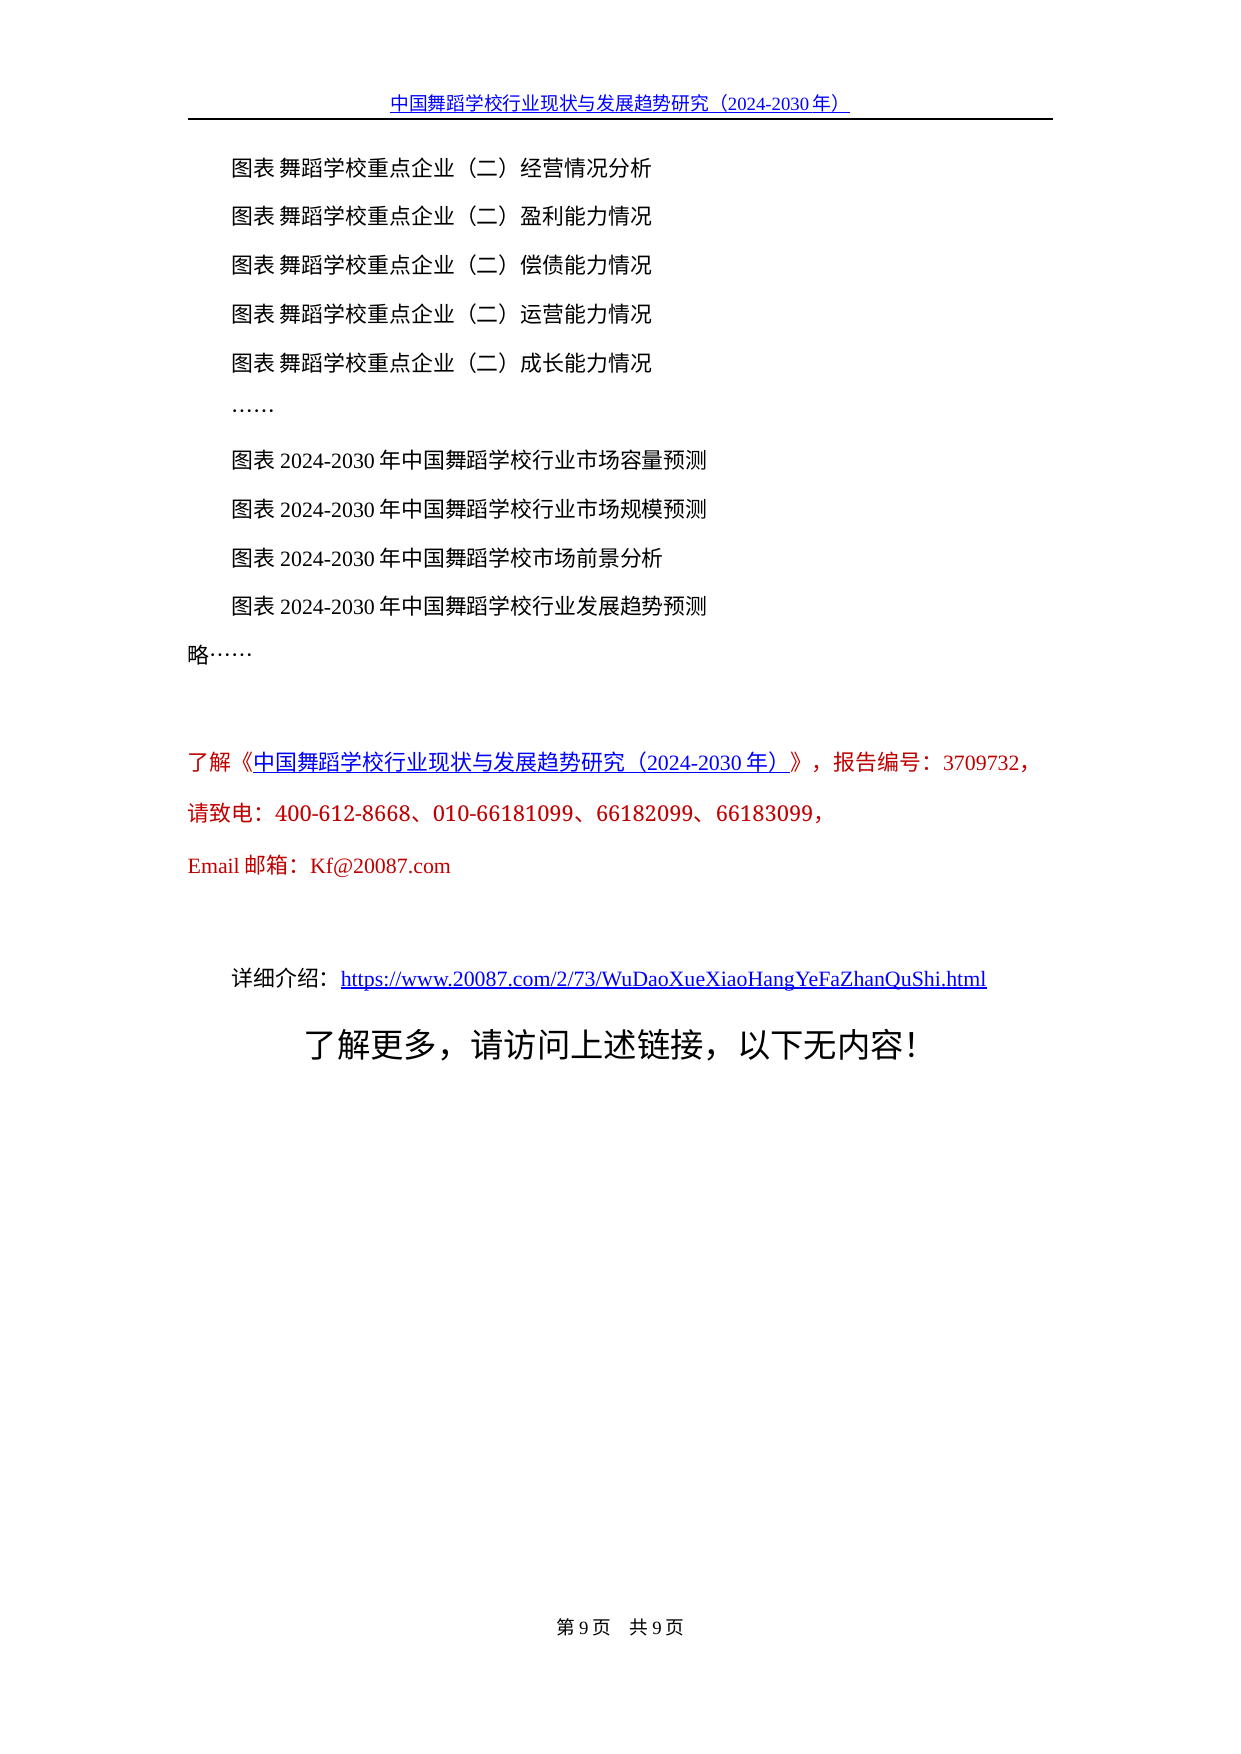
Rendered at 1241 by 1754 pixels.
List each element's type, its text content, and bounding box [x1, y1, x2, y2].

text 了解《中国舞蹈学校行业现状与发展趋势研究（2024-2030年）》，报告编号：3709732， [187, 744, 1053, 777]
text 详细介绍：https://www.20087.com/2/73/WuDaoXueXiaoHangYeFaZhanQuShi.html [187, 960, 1053, 993]
title 了解更多，请访问上述链接，以下无内容！ [187, 1010, 1053, 1075]
text 请致电：400-612-8668、010-66181099、66182099、66183099， [187, 796, 1053, 828]
text Email邮箱：Kf@20087.com [187, 847, 1053, 880]
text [187, 150, 1053, 670]
